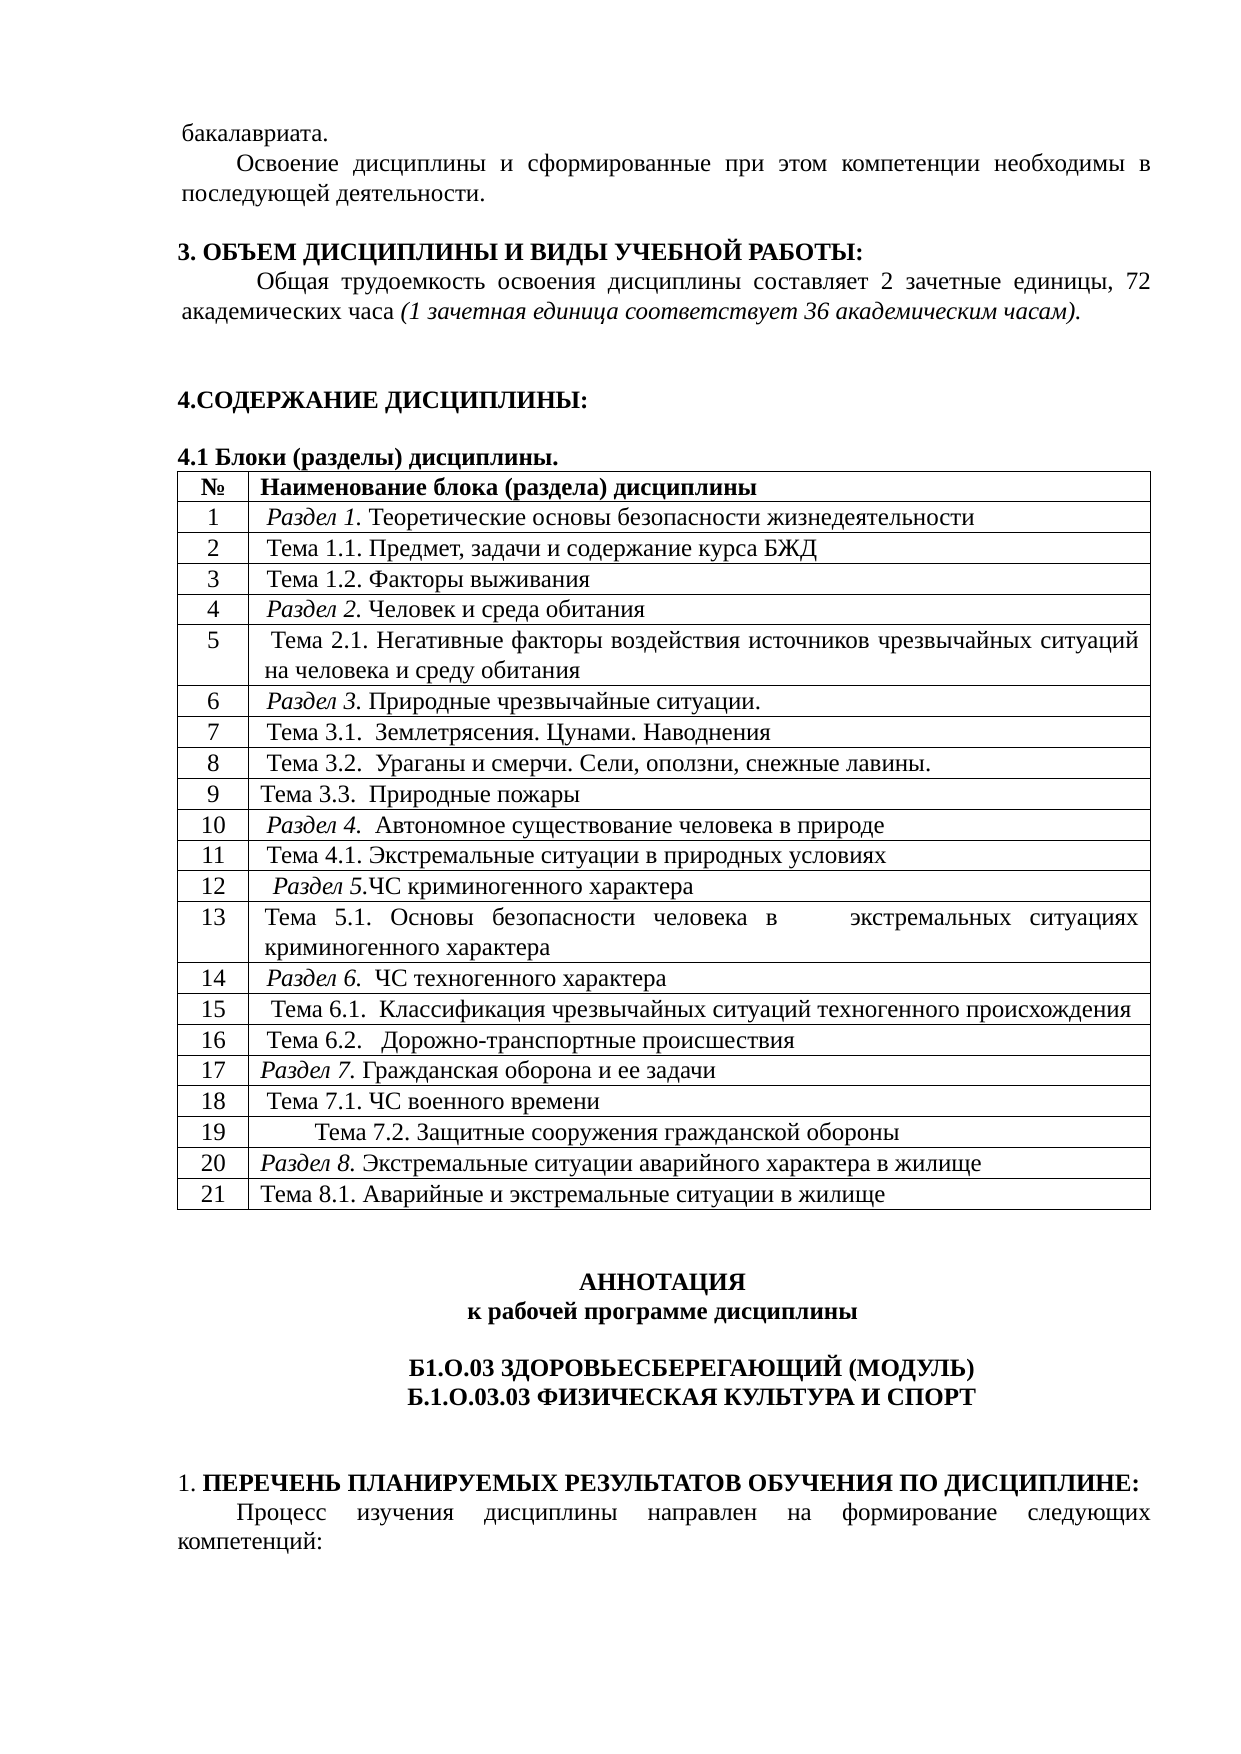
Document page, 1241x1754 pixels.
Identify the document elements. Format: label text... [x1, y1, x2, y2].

table_cell 1 [178, 502, 248, 532]
table_header № [178, 472, 248, 501]
table_cell Раздел 4. Автономное существование человека в природе [249, 810, 1150, 839]
table_cell Раздел 6. ЧС техногенного характера [249, 963, 1150, 993]
table_cell Тема 1.2. Факторы выживания [249, 564, 1150, 593]
table_cell Раздел 5.ЧС криминогенного характера [249, 871, 1150, 901]
text Общая трудоемкость освоения дисциплины составляет 2 зачетные единицы, 72 академических часа (1 зачетная единица соответствует 36 академическим часам). [181, 266, 1152, 325]
table_cell Тема 3.1. Землетрясения. Цунами. Наводнения [249, 717, 1150, 747]
text 1. ПЕРЕЧЕНЬ ПЛАНИРУЕМЫХ РЕЗУЛЬТАТОВ ОБУЧЕНИЯ ПО ДИСЦИПЛИНЕ: [177, 1468, 1152, 1497]
table_cell 19 [178, 1117, 248, 1147]
table_cell Тема 1.1. Предмет, задачи и содержание курса БЖД [249, 533, 1150, 563]
table_cell 8 [178, 748, 248, 778]
text 3. Объем дисциплины и виды учебной работы: [177, 237, 1152, 266]
table_cell 11 [178, 841, 248, 870]
table_header Наименование блока (раздела) дисциплины [249, 472, 1150, 501]
table_cell 3 [178, 564, 248, 593]
table_cell Тема 3.3. Природные пожары [249, 779, 1150, 809]
text Б.1.О.03.03 физическая культура и спорт [181, 1382, 1152, 1411]
table_cell Раздел 2. Человек и среда обитания [249, 595, 1150, 624]
table_cell 6 [178, 686, 248, 716]
table_cell 17 [178, 1056, 248, 1085]
table_cell Раздел 7. Гражданская оборона и ее задачи [249, 1056, 1150, 1085]
text 4.СОДЕРЖАНИЕ ДИСЦИПЛИНЫ: [177, 385, 1152, 414]
table_cell 18 [178, 1086, 248, 1116]
table_cell 14 [178, 963, 248, 993]
table_cell Раздел 3. Природные чрезвычайные ситуации. [249, 686, 1150, 716]
table_cell Тема 3.2. Ураганы и смерчи. Сели, оползни, снежные лавины. [249, 748, 1150, 778]
table_cell 5 [178, 625, 248, 685]
text к рабочей программе дисциплины [173, 1296, 1152, 1325]
table_cell Тема 8.1. Аварийные и экстремальные ситуации в жилище [249, 1179, 1150, 1209]
table_cell 21 [178, 1179, 248, 1209]
table_cell Раздел 8. Экстремальные ситуации аварийного характера в жилище [249, 1148, 1150, 1178]
table_cell 10 [178, 810, 248, 839]
text Процесс изучения дисциплины направлен на формирование следующих компетенций: [177, 1497, 1152, 1555]
table_cell Тема 2.1. Негативные факторы воздействия источников чрезвычайных ситуаций на человека и среду обитания [249, 625, 1150, 685]
table_cell Тема 7.2. Защитные сооружения гражданской обороны [249, 1117, 1150, 1147]
table_cell 13 [178, 902, 248, 962]
text Б1.О.03 ЗДОРОВЬЕСБЕРЕГАЮЩИЙ (МОДУЛЬ) [181, 1353, 1152, 1382]
table_cell 7 [178, 717, 248, 747]
table_cell 16 [178, 1025, 248, 1054]
table_cell 4 [178, 595, 248, 624]
table_cell Тема 4.1. Экстремальные ситуации в природных условиях [249, 841, 1150, 870]
table_cell 20 [178, 1148, 248, 1178]
text АННОТАЦИЯ [173, 1267, 1152, 1296]
text Освоение дисциплины и сформированные при этом компетенции необходимы в последующей деятельности. [181, 148, 1152, 207]
table_cell Тема 6.1. Классификация чрезвычайных ситуаций техногенного происхождения [249, 994, 1150, 1024]
table_cell Тема 6.2. Дорожно-транспортные происшествия [249, 1025, 1150, 1054]
table_cell 12 [178, 871, 248, 901]
table_cell Тема 5.1. Основы безопасности человека в экстремальных ситуациях криминогенного характера [249, 902, 1150, 962]
table_cell Тема 7.1. ЧС военного времени [249, 1086, 1150, 1116]
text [181, 118, 1152, 147]
table_cell 2 [178, 533, 248, 563]
table_cell Раздел 1. Теоретические основы безопасности жизнедеятельности [249, 502, 1150, 532]
text 4.1 Блоки (разделы) дисциплины. [177, 442, 1152, 471]
table_cell 15 [178, 994, 248, 1024]
table_cell 9 [178, 779, 248, 809]
